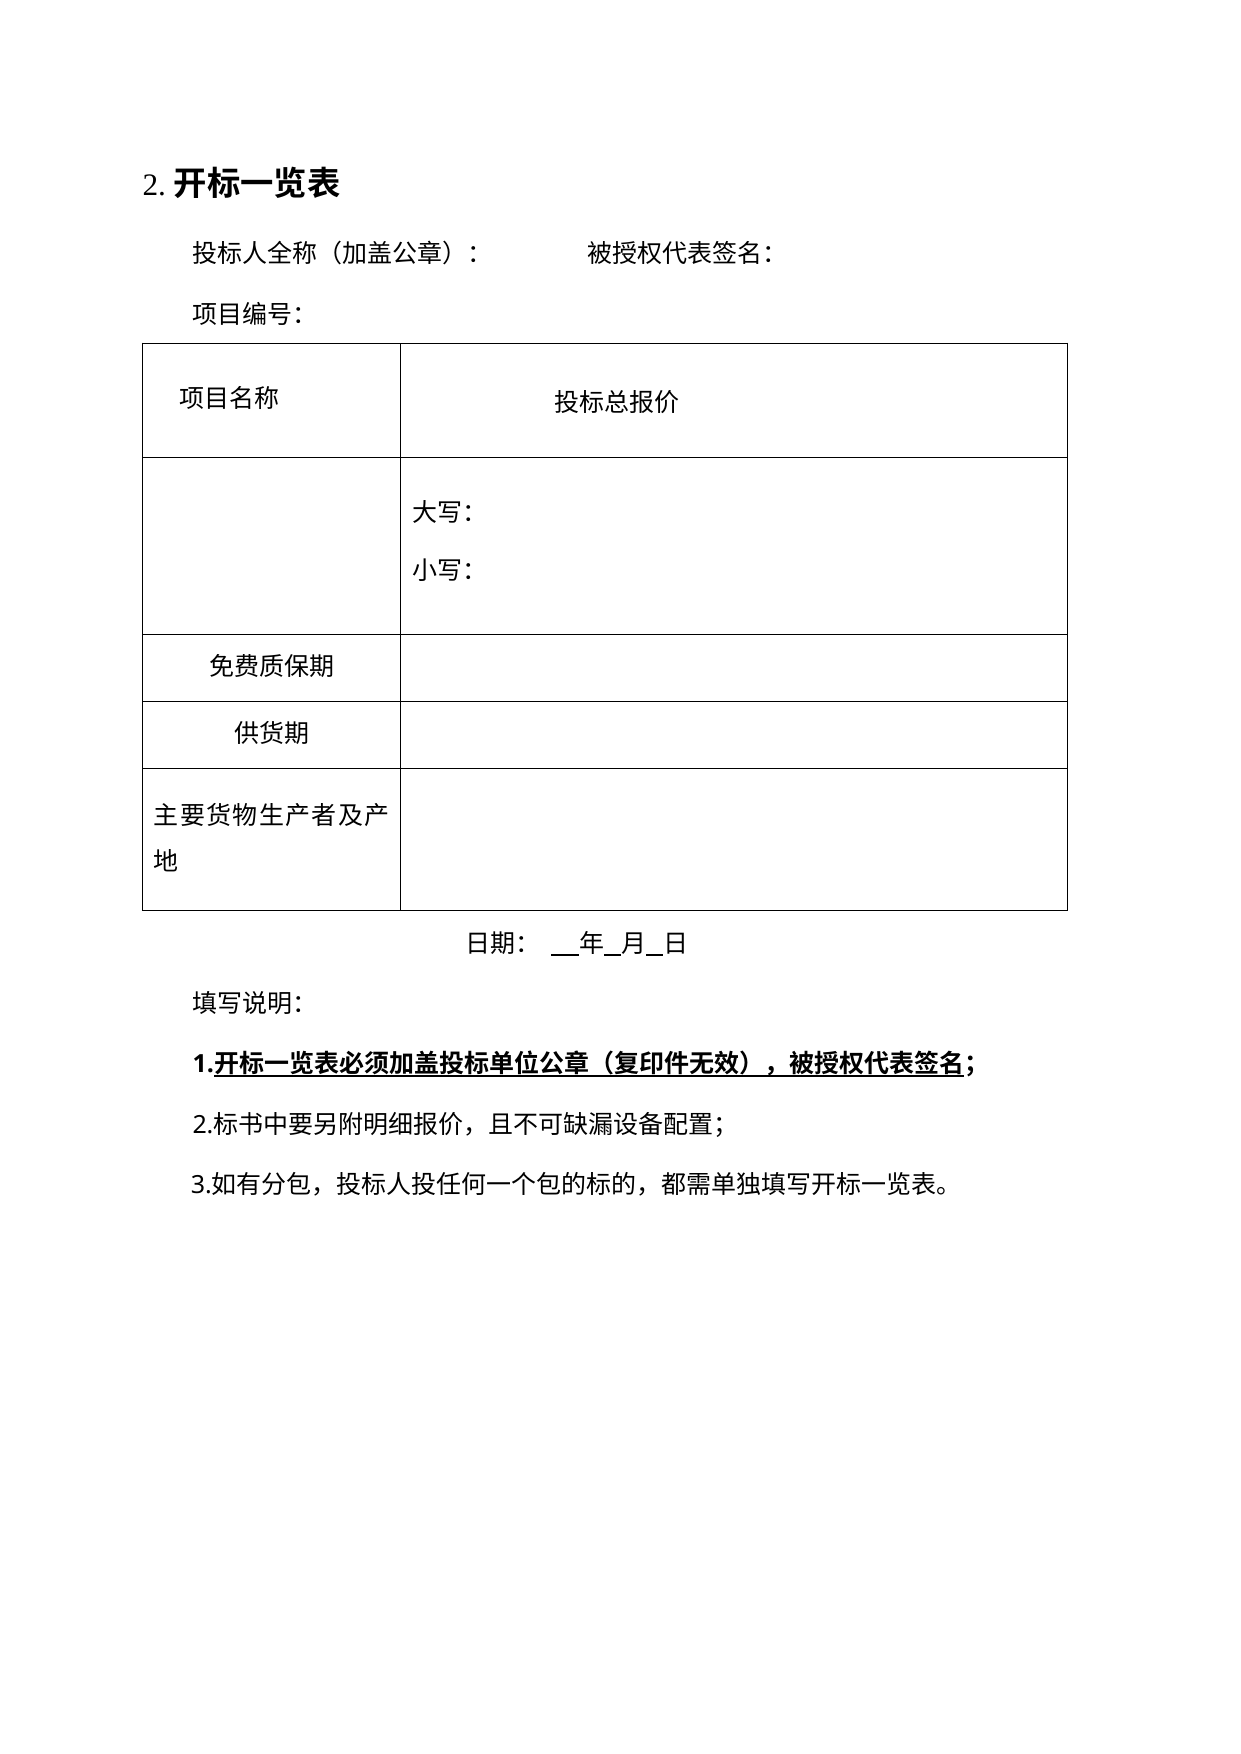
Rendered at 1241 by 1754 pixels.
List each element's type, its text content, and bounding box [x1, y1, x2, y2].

table_cell 主要货物生产者及产地 [143, 769, 400, 910]
text 1.开标一览表必须加盖投标单位公章（复印件无效），被授权代表签名； [142, 1032, 1075, 1092]
table_cell [143, 458, 400, 634]
table_cell [401, 635, 1067, 701]
table_cell [401, 702, 1067, 768]
text 2. 开标一览表 [142, 157, 1075, 205]
text 填写说明： [142, 971, 1075, 1032]
table_header 项目名称 [143, 344, 400, 457]
table_cell 免费质保期 [143, 635, 400, 701]
text 投标人全称（加盖公章）： 被授权代表签名： [142, 222, 1075, 282]
table_cell [401, 769, 1067, 910]
text 项目编号： [142, 282, 1075, 342]
text 2.标书中要另附明细报价，且不可缺漏设备配置； [142, 1092, 1075, 1153]
table_cell 供货期 [143, 702, 400, 768]
table_header 投标总报价 [401, 344, 1067, 457]
table_cell 大写： 小写： [401, 458, 1067, 634]
text 日期： 年 月 日 [142, 911, 1075, 971]
text 3.如有分包，投标人投任何一个包的标的，都需单独填写开标一览表。 [142, 1153, 1075, 1213]
